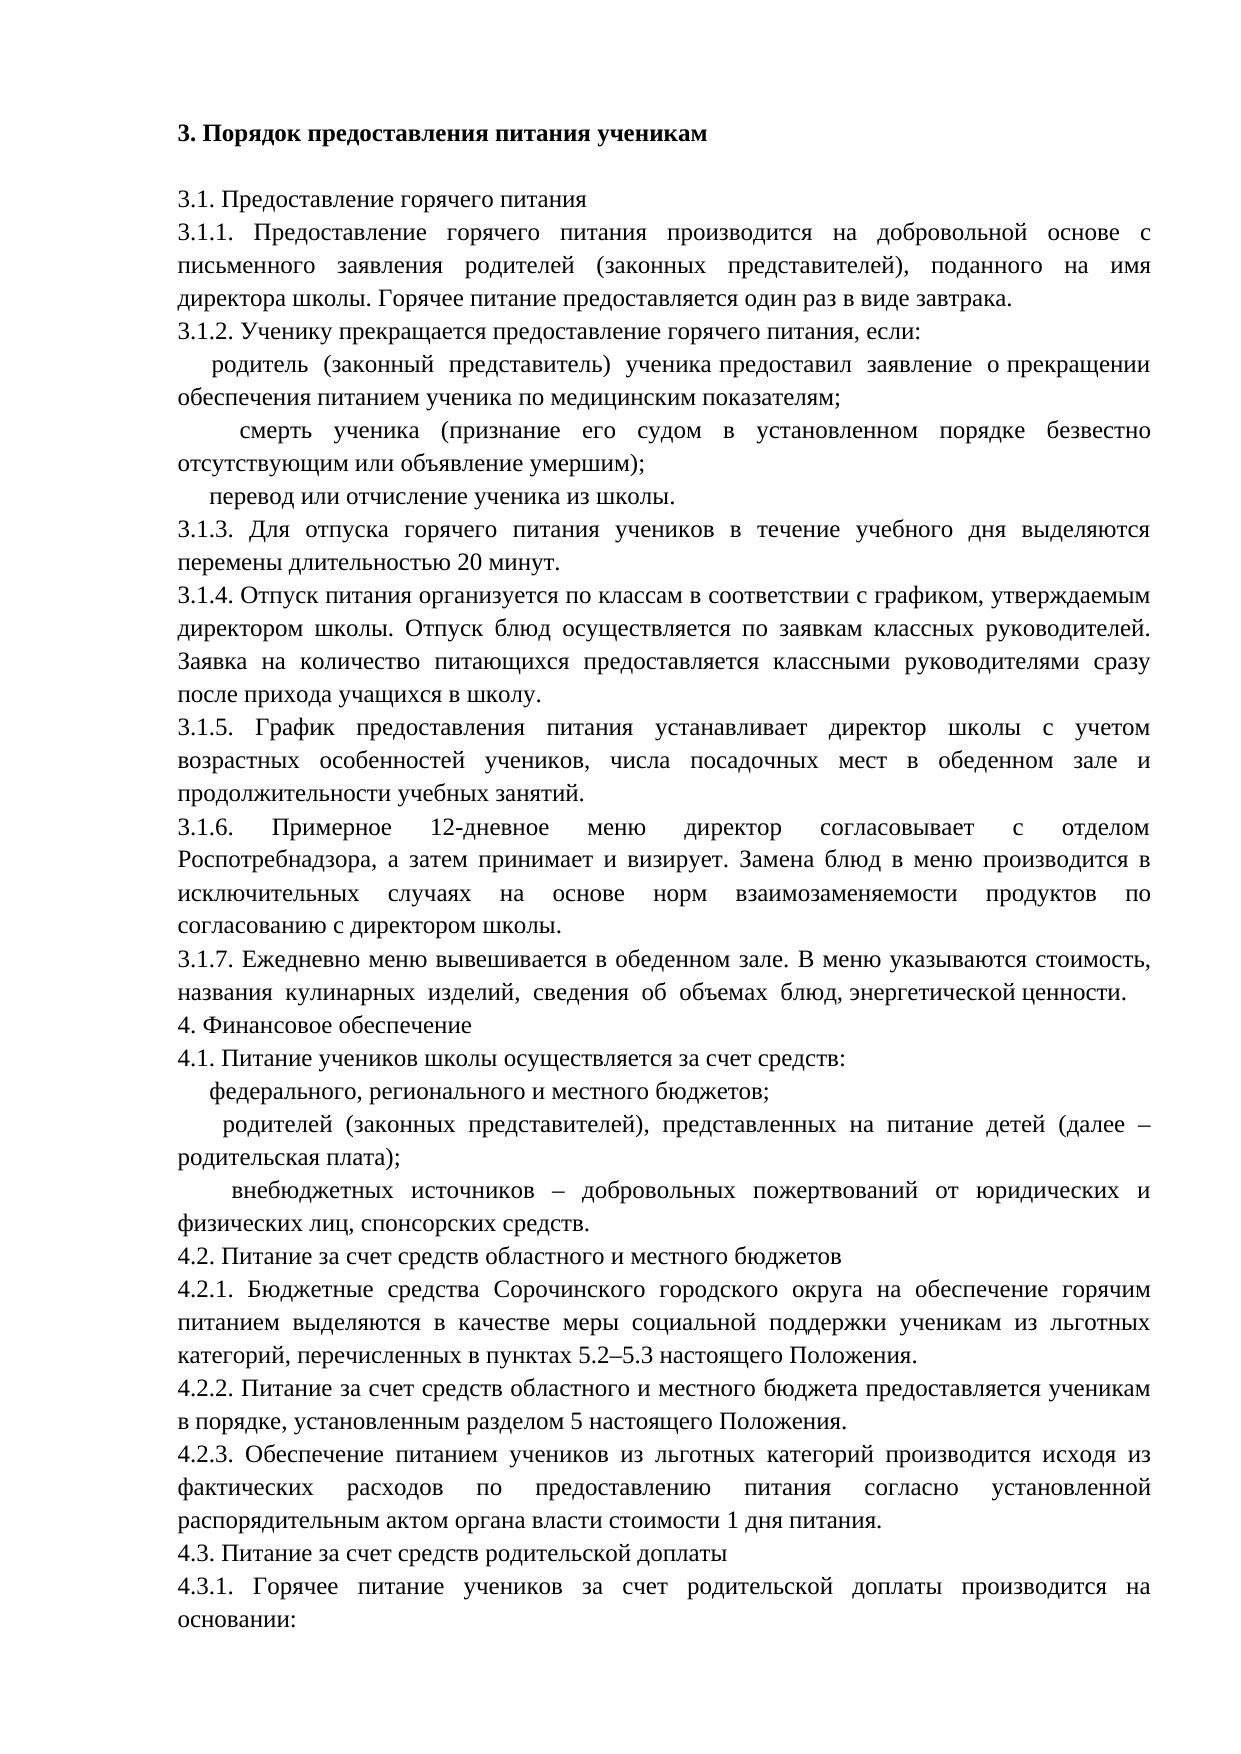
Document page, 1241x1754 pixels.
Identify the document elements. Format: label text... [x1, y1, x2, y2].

text 4.2.2. Питание за счет средств областного и местного бюджета предоставляется ученикам в порядке, установленным разделом 5 настоящего Положения. [177, 1373, 1152, 1435]
text  федерального, регионального и местного бюджетов; [177, 1076, 1152, 1104]
text 3.1. Предоставление горячего питания [177, 184, 1152, 213]
text 3.1.1. Предоставление горячего питания производится на добровольной основе с письменного заявления родителей (законных представителей), поданного на имя директора школы. Горячее питание предоставляется один раз в виде завтрака. [177, 217, 1152, 312]
text 4. Финансовое обеспечение [177, 1010, 1152, 1038]
text  родителей (законных представителей), представленных на питание детей (далее – родительская плата); [177, 1109, 1152, 1171]
text 4.2.1. Бюджетные средства Сорочинского городского округа на обеспечение горячим питанием выделяются в качестве меры социальной поддержки ученикам из льготных категорий, перечисленных в пунктах 5.2–5.3 настоящего Положения. [177, 1274, 1152, 1369]
text 3.1.6. Примерное 12-дневное меню директор согласовывает с отделом Роспотребнадзора, а затем принимает и визирует. Замена блюд в меню производится в исключительных случаях на основе норм взаимозаменяемости продуктов по согласованию с директором школы. [177, 812, 1152, 939]
text 4.2. Питание за счет средств областного и местного бюджетов [177, 1241, 1152, 1269]
text  внебюджетных источников – добровольных пожертвований от юридических и физических лиц, спонсорских средств. [177, 1175, 1152, 1237]
text 3.1.7. Ежедневно меню вывешивается в обеденном зале. В меню указываются стоимость, названия кулинарных изделий, сведения об объемах блюд, энергетической ценности. [177, 944, 1152, 1005]
text 3.1.2. Ученику прекращается предоставление горячего питания, если: [177, 316, 1152, 345]
text 3.1.4. Отпуск питания организуется по классам в соответствии с графиком, утверждаемым директором школы. Отпуск блюд осуществляется по заявкам классных руководителей. Заявка на количество питающихся предоставляется классными руководителями сразу после прихода учащихся в школу. [177, 580, 1152, 708]
text 4.3. Питание за счет средств родительской доплаты [177, 1538, 1152, 1567]
text  перевод или отчисление ученика из школы. [177, 481, 1152, 510]
text 3. Порядок предоставления питания ученикам [177, 118, 1152, 147]
text 3.1.3. Для отпуска горячего питания учеников в течение учебного дня выделяются перемены длительностью 20 минут. [177, 514, 1152, 576]
text 4.3.1. Горячее питание учеников за счет родительской доплаты производится на основании: [177, 1571, 1152, 1633]
text 4.2.3. Обеспечение питанием учеников из льготных категорий производится исходя из фактических расходов по предоставлению питания согласно установленной распорядительным актом органа власти стоимости 1 дня питания. [177, 1439, 1152, 1534]
text 3.1.5. График предоставления питания устанавливает директор школы с учетом возрастных особенностей учеников, числа посадочных мест в обеденном зале и продолжительности учебных занятий. [177, 712, 1152, 807]
text  родитель (законный представитель) ученика предоставил заявление о прекращении обеспечения питанием ученика по медицинским показателям; [177, 349, 1152, 411]
text  смерть ученика (признание его судом в установленном порядке безвестно отсутствующим или объявление умершим); [177, 415, 1152, 477]
text 4.1. Питание учеников школы осуществляется за счет средств: [177, 1043, 1152, 1071]
